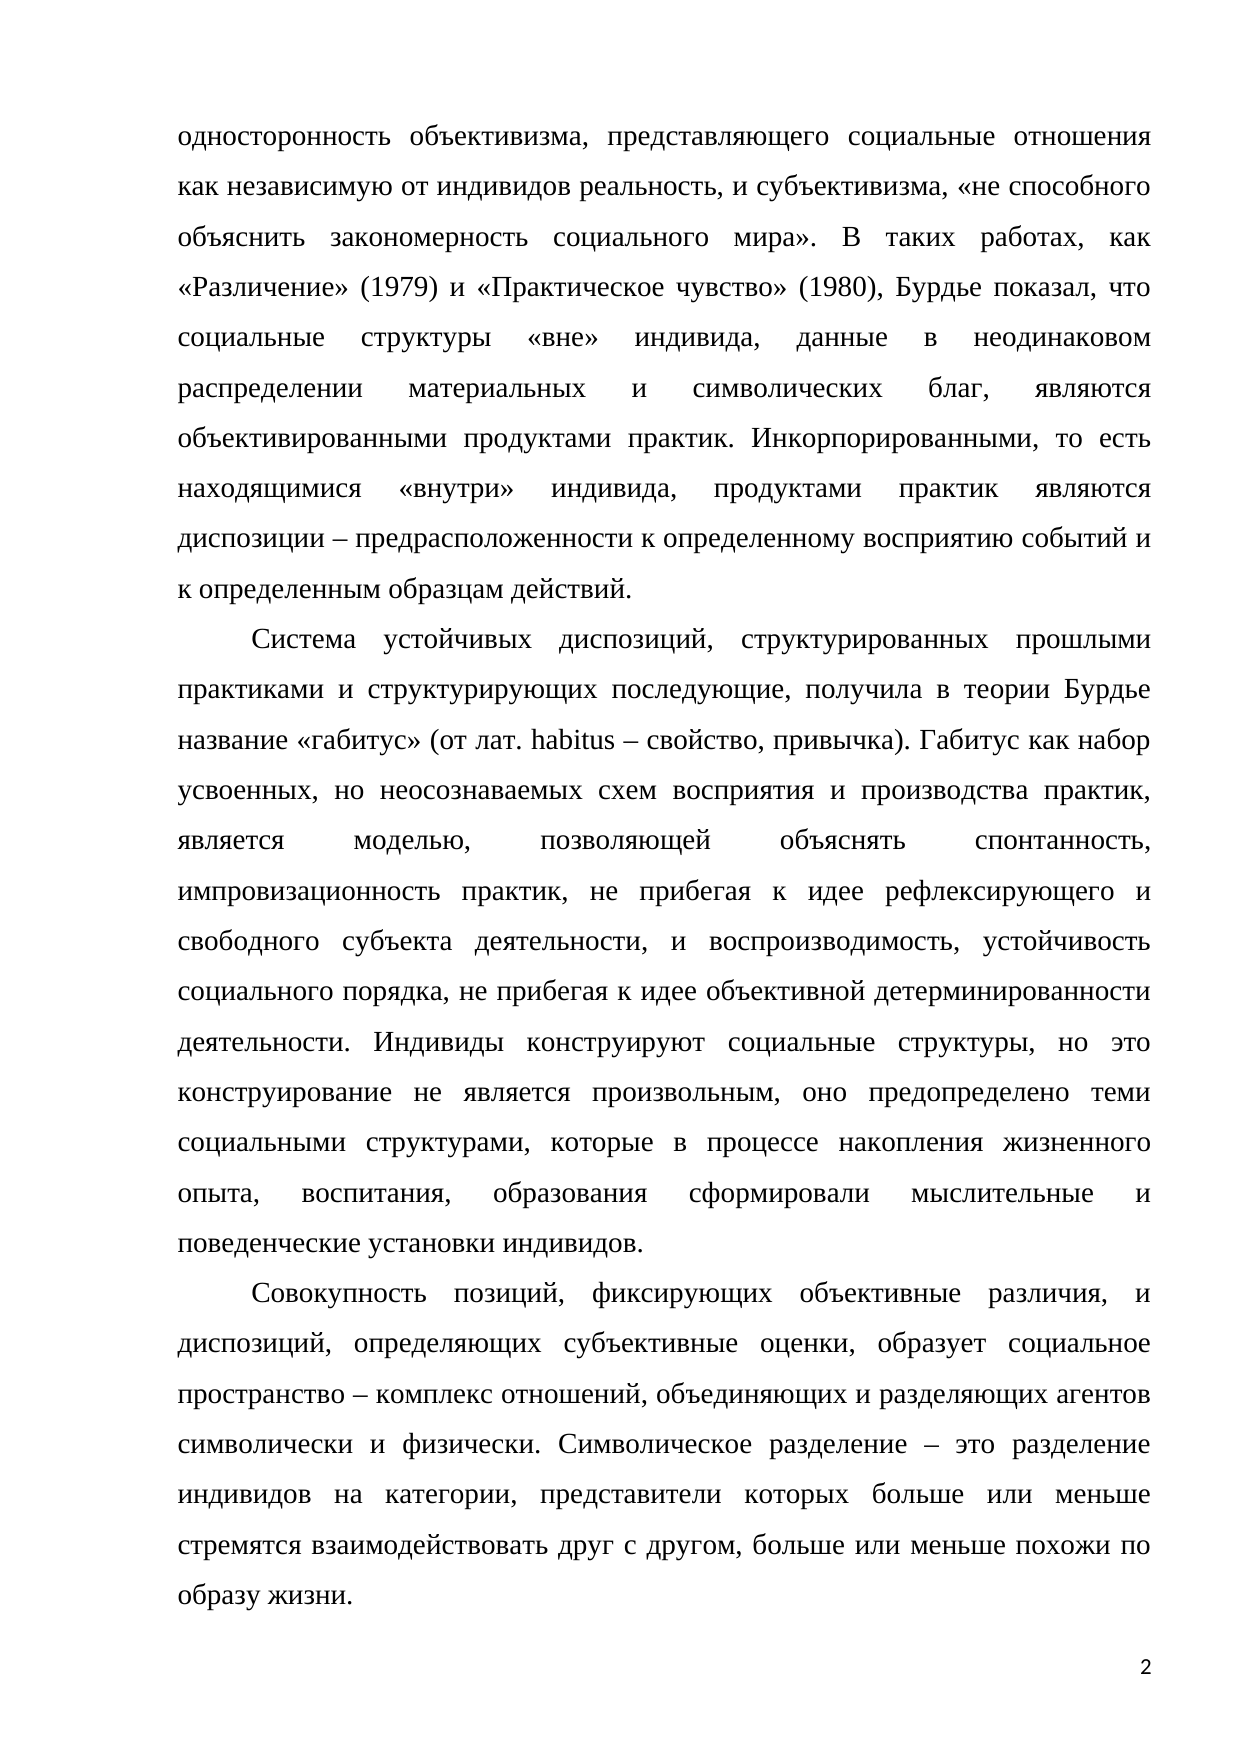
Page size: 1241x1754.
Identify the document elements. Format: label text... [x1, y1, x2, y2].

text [177, 118, 1152, 604]
text Совокупность позиций, фиксирующих объективные различия, и диспозиций, определяющих субъективные оценки, образует социальное пространство – комплекс отношений, объединяющих и разделяющих агентов символически и физически. Символическое разделение – это разделение индивидов на категории, представители которых больше или меньше стремятся взаимодействовать друг с другом, больше или меньше похожи по образу жизни. [177, 1275, 1152, 1611]
text Система устойчивых диспозиций, структурированных прошлыми практиками и структурирующих последующие, получила в теории Бурдье название «габитус» (от лат. habitus – свойство, привычка). Габитус как набор усвоенных, но неосознаваемых схем восприятия и производства практик, является моделью, позволяющей объяснять спонтанность, импровизационность практик, не прибегая к идее рефлексирующего и свободного субъекта деятельности, и воспроизводимость, устойчивость социального порядка, не прибегая к идее объективной детерминированности деятельности. Индивиды конструируют социальные структуры, но это конструирование не является произвольным, оно предопределено теми социальными структурами, которые в процессе накопления жизненного опыта, воспитания, образования сформировали мыслительные и поведенческие установки индивидов. [177, 621, 1152, 1258]
